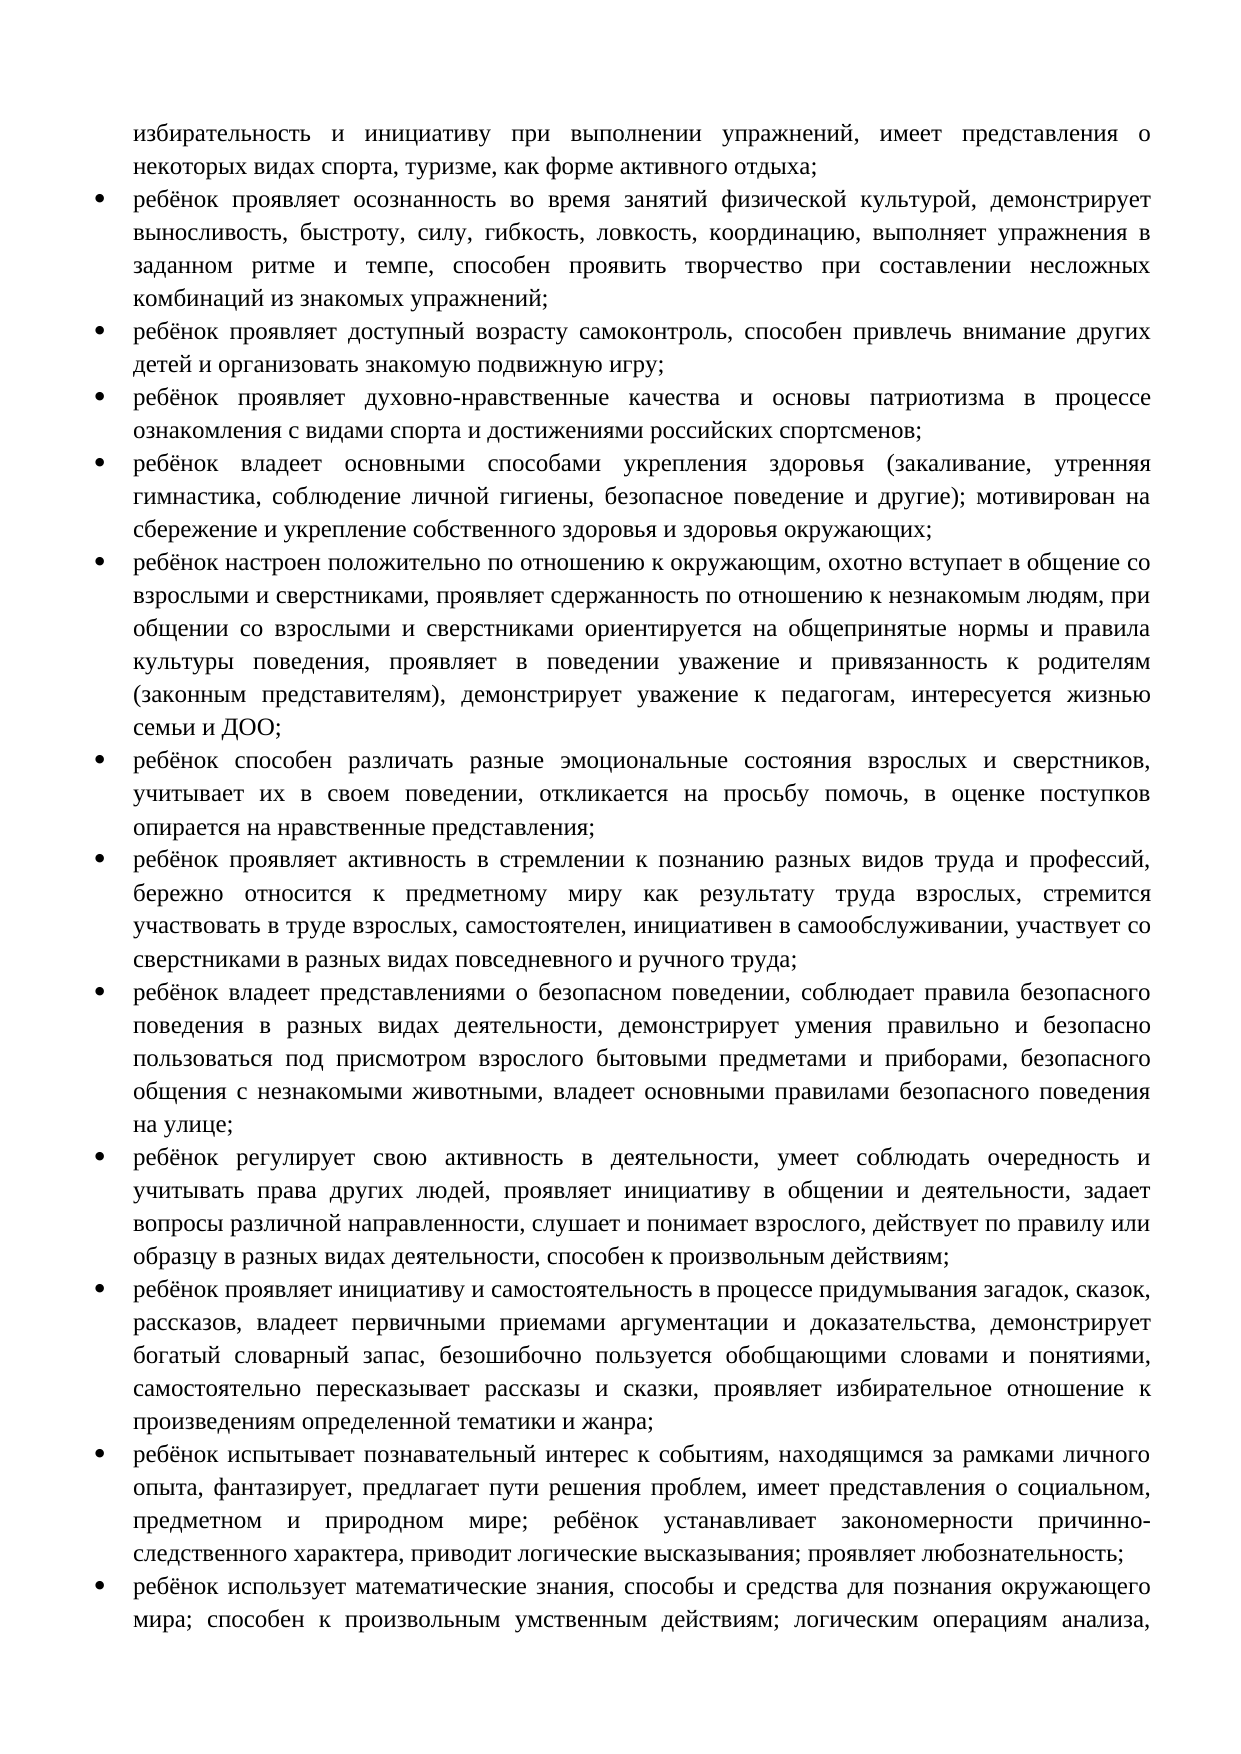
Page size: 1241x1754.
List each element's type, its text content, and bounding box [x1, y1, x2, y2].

list ребёнок способен различать разные эмоциональные состояния взрослых и сверстников, учитывает их в своем поведении, откликается на просьбу помочь, в оценке поступков опирается на нравственные представления; [95, 746, 1152, 840]
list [95, 118, 1152, 180]
list ребёнок проявляет активность в стремлении к познанию разных видов труда и профессий, бережно относится к предметному миру как результату труда взрослых, стремится участвовать в труде взрослых, самостоятелен, инициативен в самообслуживании, участвует со сверстниками в разных видах повседневного и ручного труда; [95, 844, 1152, 972]
list ребёнок проявляет осознанность во время занятий физической культурой, демонстрирует выносливость, быстроту, силу, гибкость, ловкость, координацию, выполняет упражнения в заданном ритме и темпе, способен проявить творчество при составлении несложных комбинаций из знакомых упражнений; [95, 184, 1152, 312]
list ребёнок проявляет духовно-нравственные качества и основы патриотизма в процессе ознакомления с видами спорта и достижениями российских спортсменов; [95, 382, 1152, 444]
list ребёнок владеет основными способами укрепления здоровья (закаливание, утренняя гимнастика, соблюдение личной гигиены, безопасное поведение и другие); мотивирован на сбережение и укрепление собственного здоровья и здоровья окружающих; [95, 448, 1152, 543]
list ребёнок регулирует свою активность в деятельности, умеет соблюдать очередность и учитывать права других людей, проявляет инициативу в общении и деятельности, задает вопросы различной направленности, слушает и понимает взрослого, действует по правилу или образцу в разных видах деятельности, способен к произвольным действиям; [95, 1142, 1152, 1269]
list ребёнок испытывает познавательный интерес к событиям, находящимся за рамками личного опыта, фантазирует, предлагает пути решения проблем, имеет представления о социальном, предметном и природном мире; ребёнок устанавливает закономерности причинно-следственного характера, приводит логические высказывания; проявляет любознательность; [95, 1439, 1152, 1567]
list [95, 1571, 1152, 1633]
list ребёнок проявляет доступный возрасту самоконтроль, способен привлечь внимание других детей и организовать знакомую подвижную игру; [95, 316, 1152, 378]
list ребёнок проявляет инициативу и самостоятельность в процессе придумывания загадок, сказок, рассказов, владеет первичными приемами аргументации и доказательства, демонстрирует богатый словарный запас, безошибочно пользуется обобщающими словами и понятиями, самостоятельно пересказывает рассказы и сказки, проявляет избирательное отношение к произведениям определенной тематики и жанра; [95, 1274, 1152, 1435]
list ребёнок настроен положительно по отношению к окружающим, охотно вступает в общение со взрослыми и сверстниками, проявляет сдержанность по отношению к незнакомым людям, при общении со взрослыми и сверстниками ориентируется на общепринятые нормы и правила культуры поведения, проявляет в поведении уважение и привязанность к родителям (законным представителям), демонстрирует уважение к педагогам, интересуется жизнью семьи и ДОО; [95, 547, 1152, 741]
list ребёнок владеет представлениями о безопасном поведении, соблюдает правила безопасного поведения в разных видах деятельности, демонстрирует умения правильно и безопасно пользоваться под присмотром взрослого бытовыми предметами и приборами, безопасного общения с незнакомыми животными, владеет основными правилами безопасного поведения на улице; [95, 977, 1152, 1137]
